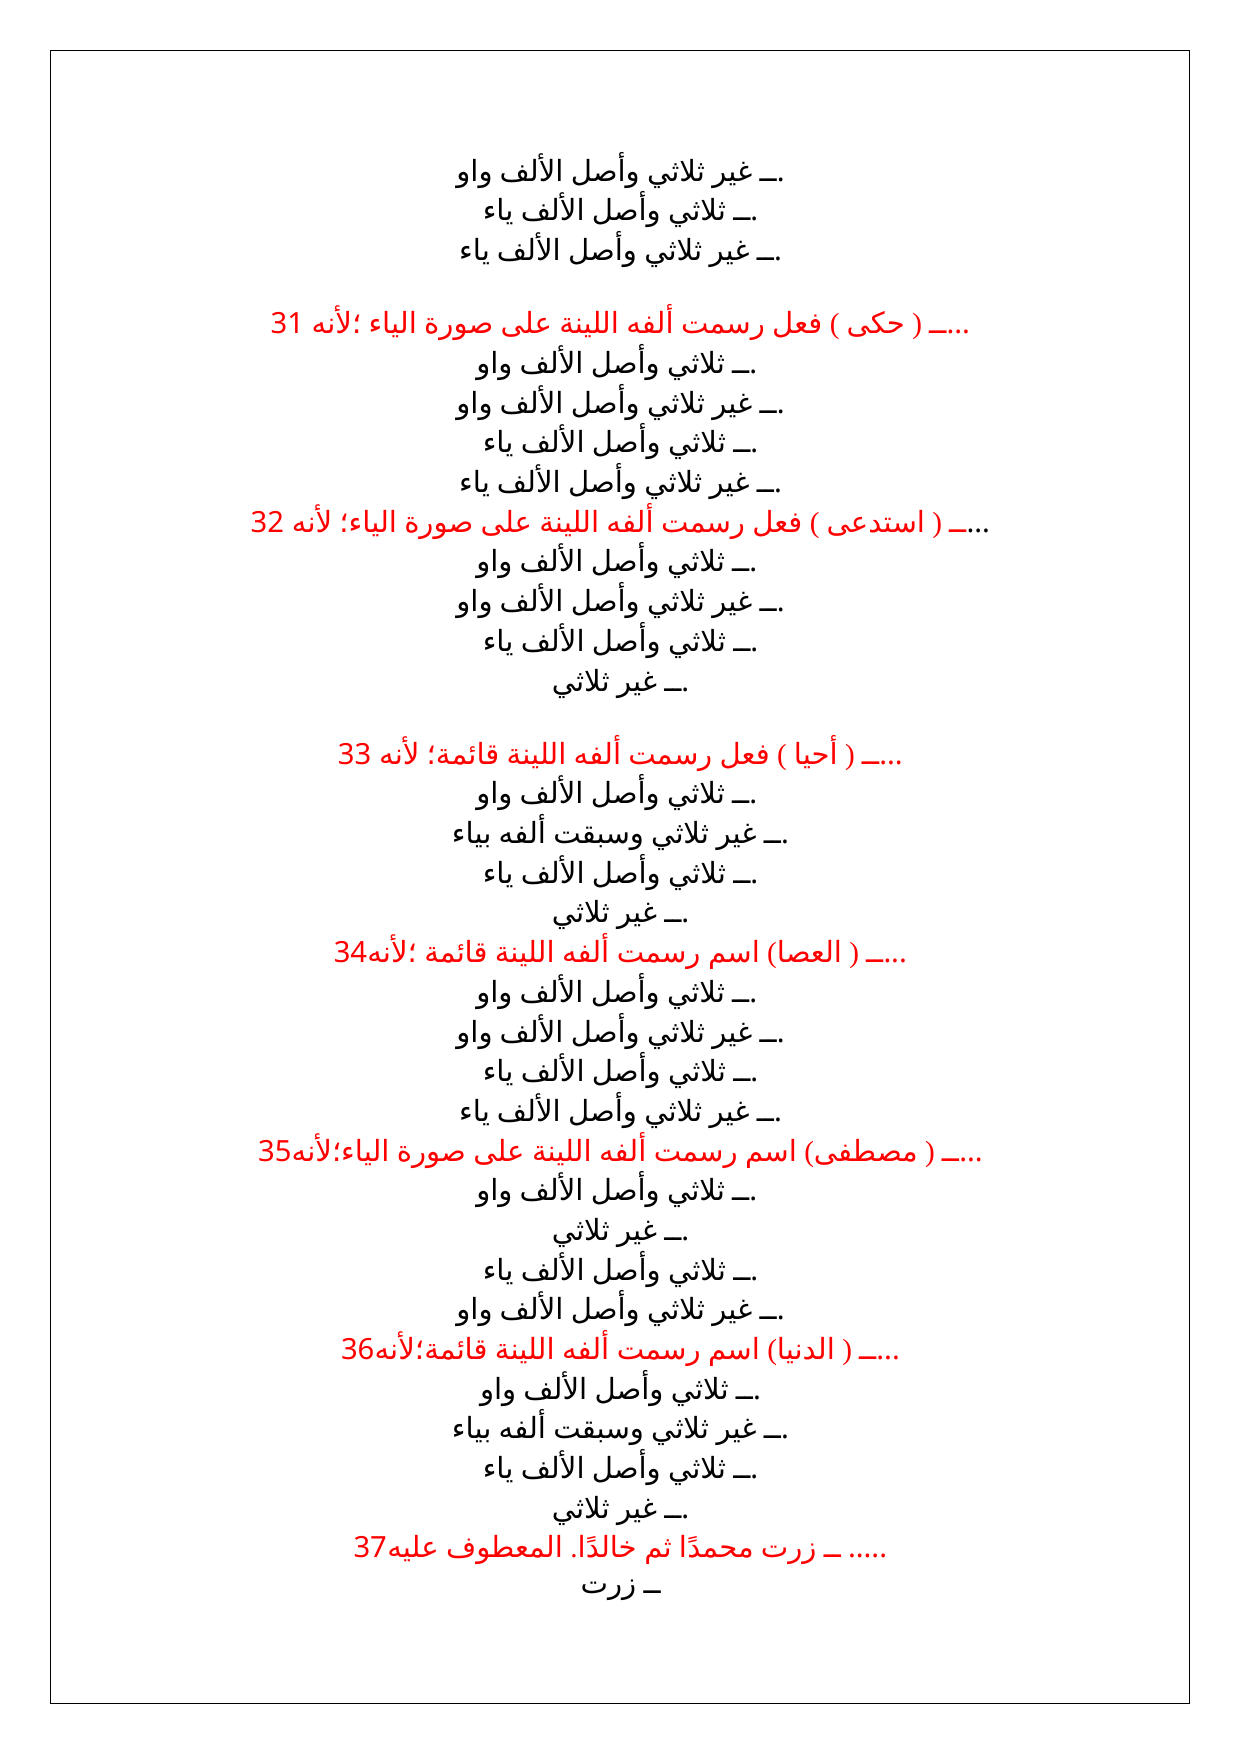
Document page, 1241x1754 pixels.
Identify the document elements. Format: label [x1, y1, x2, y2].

text [187, 150, 1053, 1600]
